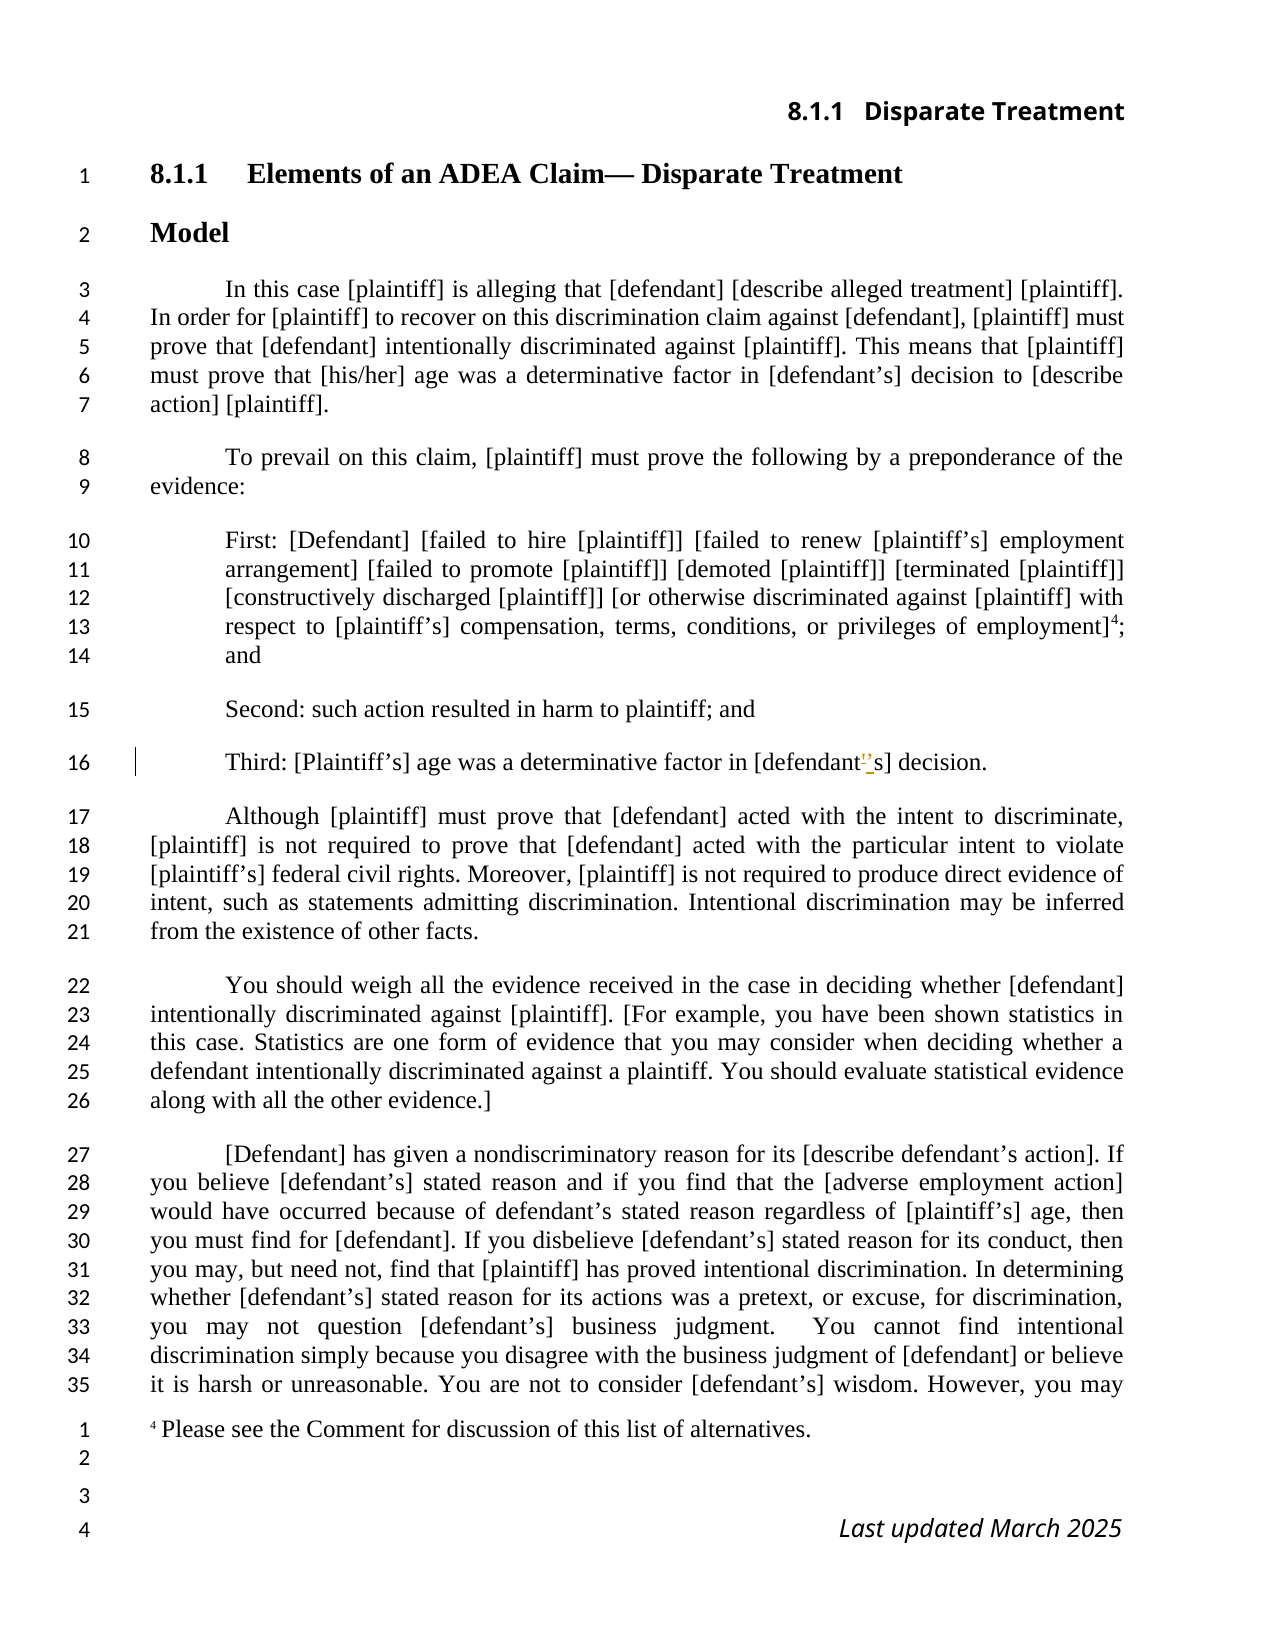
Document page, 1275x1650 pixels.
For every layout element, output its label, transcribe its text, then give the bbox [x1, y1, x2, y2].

text Second: such action resulted in harm to plaintiff; and [225, 694, 1125, 722]
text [150, 1139, 1125, 1397]
text Third: [Plaintiff’s] age was a determinative factor in [defendants] decision. [225, 747, 1125, 776]
text First: [Defendant] [failed to hire [plaintiff]] [failed to renew [plaintiff’s] employment arrangement] [failed to promote [plaintiff]] [demoted [plaintiff]] [terminated [plaintiff]] [constructively discharged [plaintiff]] [or otherwise discriminated against [plaintiff] with respect to [plaintiff’s] compensation, terms, conditions, or privileges of employment]; and [225, 525, 1125, 669]
text To prevail on this claim, [plaintiff] must prove the following by a preponderance of the evidence: [150, 442, 1125, 500]
text Model [150, 215, 1125, 249]
text 8.1.1 Elements of an ADEA Claim— Disparate Treatment [150, 157, 1125, 190]
text You should weigh all the evidence received in the case in deciding whether [defendant] intentionally discriminated against [plaintiff]. [For example, you have been shown statistics in this case. Statistics are one form of evidence that you may consider when deciding whether a defendant intentionally discriminated against a plaintiff. You should evaluate statistical evidence along with all the other evidence.] [150, 970, 1125, 1114]
text In this case [plaintiff] is alleging that [defendant] [describe alleged treatment] [plaintiff]. In order for [plaintiff] to recover on this discrimination claim against [defendant], [plaintiff] must prove that [defendant] intentionally discriminated against [plaintiff]. This means that [plaintiff] must prove that [his/her] age was a determinative factor in [defendant’s] decision to [describe action] [plaintiff]. [150, 274, 1125, 417]
text Although [plaintiff] must prove that [defendant] acted with the intent to discriminate, [plaintiff] is not required to prove that [defendant] acted with the particular intent to violate [plaintiff’s] federal civil rights. Moreover, [plaintiff] is not required to produce direct evidence of intent, such as statements admitting discrimination. Intentional discrimination may be inferred from the existence of other facts. [150, 801, 1125, 945]
